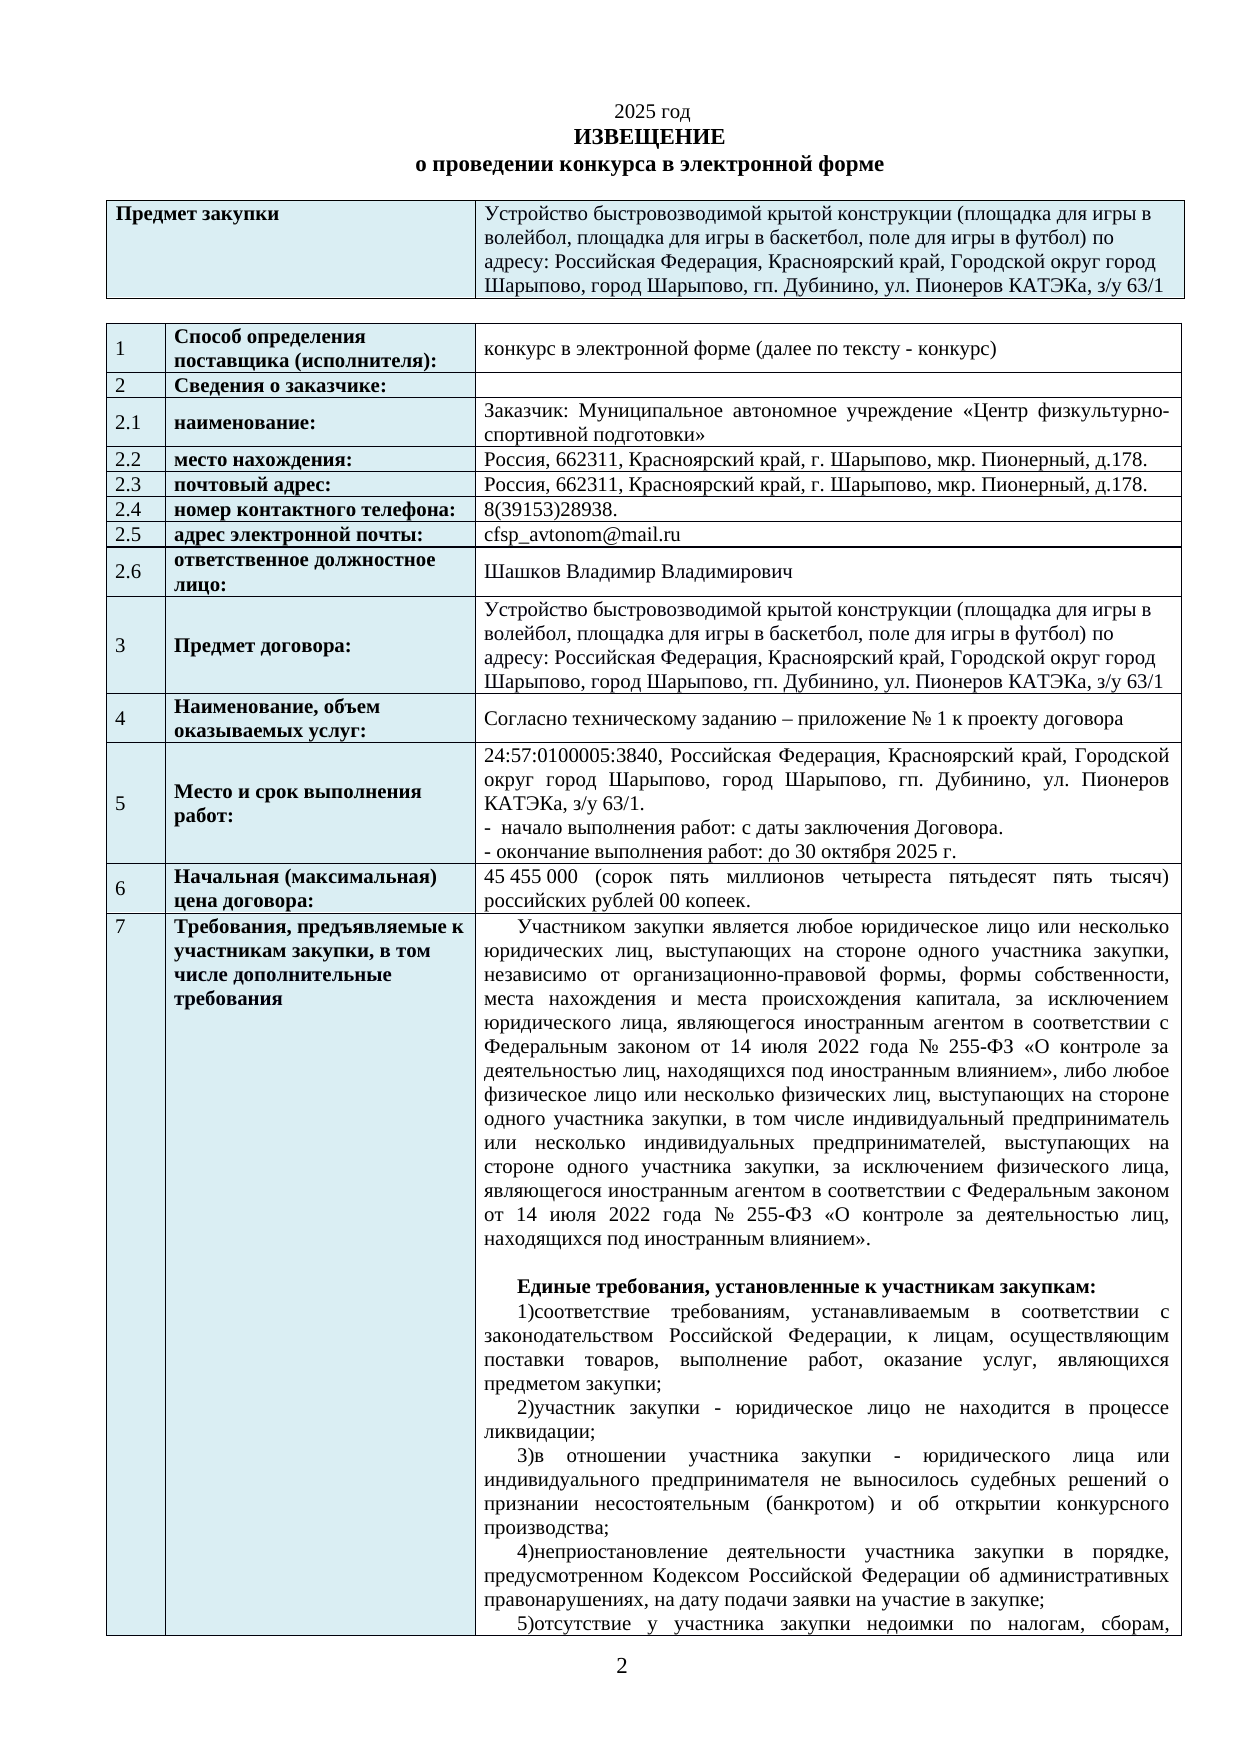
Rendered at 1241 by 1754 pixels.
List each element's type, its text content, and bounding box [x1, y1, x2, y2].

table_cell 7 [107, 914, 165, 1635]
table_cell 2.5 [107, 522, 165, 546]
table_header Предмет закупки [107, 201, 475, 297]
table_cell Устройство быстровозводимой крытой конструкции (площадка для игры в волейбол, площадка для игры в баскетбол, поле для игры в футбол) по адресу: Российская Федерация, Красноярский край, Городской округ город Шарыпово, город Шарыпово, гп. Дубинино, ул. Пионеров КАТЭКа, з/у 63/1 [476, 597, 1181, 693]
table_cell Согласно техническому заданию – приложение № 1 к проекту договора [476, 694, 1181, 742]
table_cell место нахождения: [166, 447, 475, 471]
table_cell Место и срок выполнения работ: [166, 743, 475, 863]
table_cell 6 [107, 864, 165, 912]
table_cell Россия, 662311, Красноярский край, г. Шарыпово, мкр. Пионерный, д.178. [476, 472, 1181, 496]
text о проведении конкурса в электронной форме [118, 150, 1181, 176]
table_cell 3 [107, 597, 165, 693]
table_cell Шашков Владимир Владимирович [476, 548, 1181, 596]
table_cell Начальная (максимальная) цена договора: [166, 864, 475, 912]
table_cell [476, 914, 1181, 1635]
table_cell 5 [107, 743, 165, 863]
table_cell 2 [107, 373, 165, 397]
text ИЗВЕЩЕНИЕ [118, 123, 1181, 150]
table_header конкурс в электронной форме (далее по тексту - конкурс) [476, 324, 1181, 372]
table_cell 2.6 [107, 548, 165, 596]
table_cell 24:57:0100005:3840, Российская Федерация, Красноярский край, Городской округ город Шарыпово, город Шарыпово, гп. Дубинино, ул. Пионеров КАТЭКа, з/у 63/1. - начало выполнения работ: с даты заключения Договора. - окончание выполнения работ: до 30 октября 2025 г. [476, 743, 1181, 863]
table_cell ответственное должностное лицо: [166, 548, 475, 596]
table_cell 8(39153)28938. [476, 497, 1181, 521]
table_cell 2.1 [107, 398, 165, 446]
table_cell cfsp_avtonom@mail.ru [476, 522, 1181, 546]
table_cell Предмет договора: [166, 597, 475, 693]
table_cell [166, 914, 475, 1635]
table_cell Заказчик: Муниципальное автономное учреждение «Центр физкультурно-спортивной подготовки» [476, 398, 1181, 446]
table_cell почтовый адрес: [166, 472, 475, 496]
table_cell 2.2 [107, 447, 165, 471]
table_cell 45 455 000 (сорок пять миллионов четыреста пятьдесят пять тысяч) российских рублей 00 копеек. [476, 864, 1181, 912]
table_cell Россия, 662311, Красноярский край, г. Шарыпово, мкр. Пионерный, д.178. [476, 447, 1181, 471]
table_cell номер контактного телефона: [166, 497, 475, 521]
table_cell адрес электронной почты: [166, 522, 475, 546]
table_cell Наименование, объем оказываемых услуг: [166, 694, 475, 742]
table_cell 2.4 [107, 497, 165, 521]
table_header 1 [107, 324, 165, 372]
table_header Способ определения поставщика (исполнителя): [166, 324, 475, 372]
table_cell наименование: [166, 398, 475, 446]
text 2025 год [118, 99, 1181, 123]
table_header Устройство быстровозводимой крытой конструкции (площадка для игры в волейбол, площадка для игры в баскетбол, поле для игры в футбол) по адресу: Российская Федерация, Красноярский край, Городской округ город Шарыпово, город Шарыпово, гп. Дубинино, ул. Пионеров КАТЭКа, з/у 63/1 [476, 201, 1184, 297]
table_cell 4 [107, 694, 165, 742]
table_cell [476, 373, 1181, 397]
table_cell Сведения о заказчике: [166, 373, 475, 397]
table_cell 2.3 [107, 472, 165, 496]
